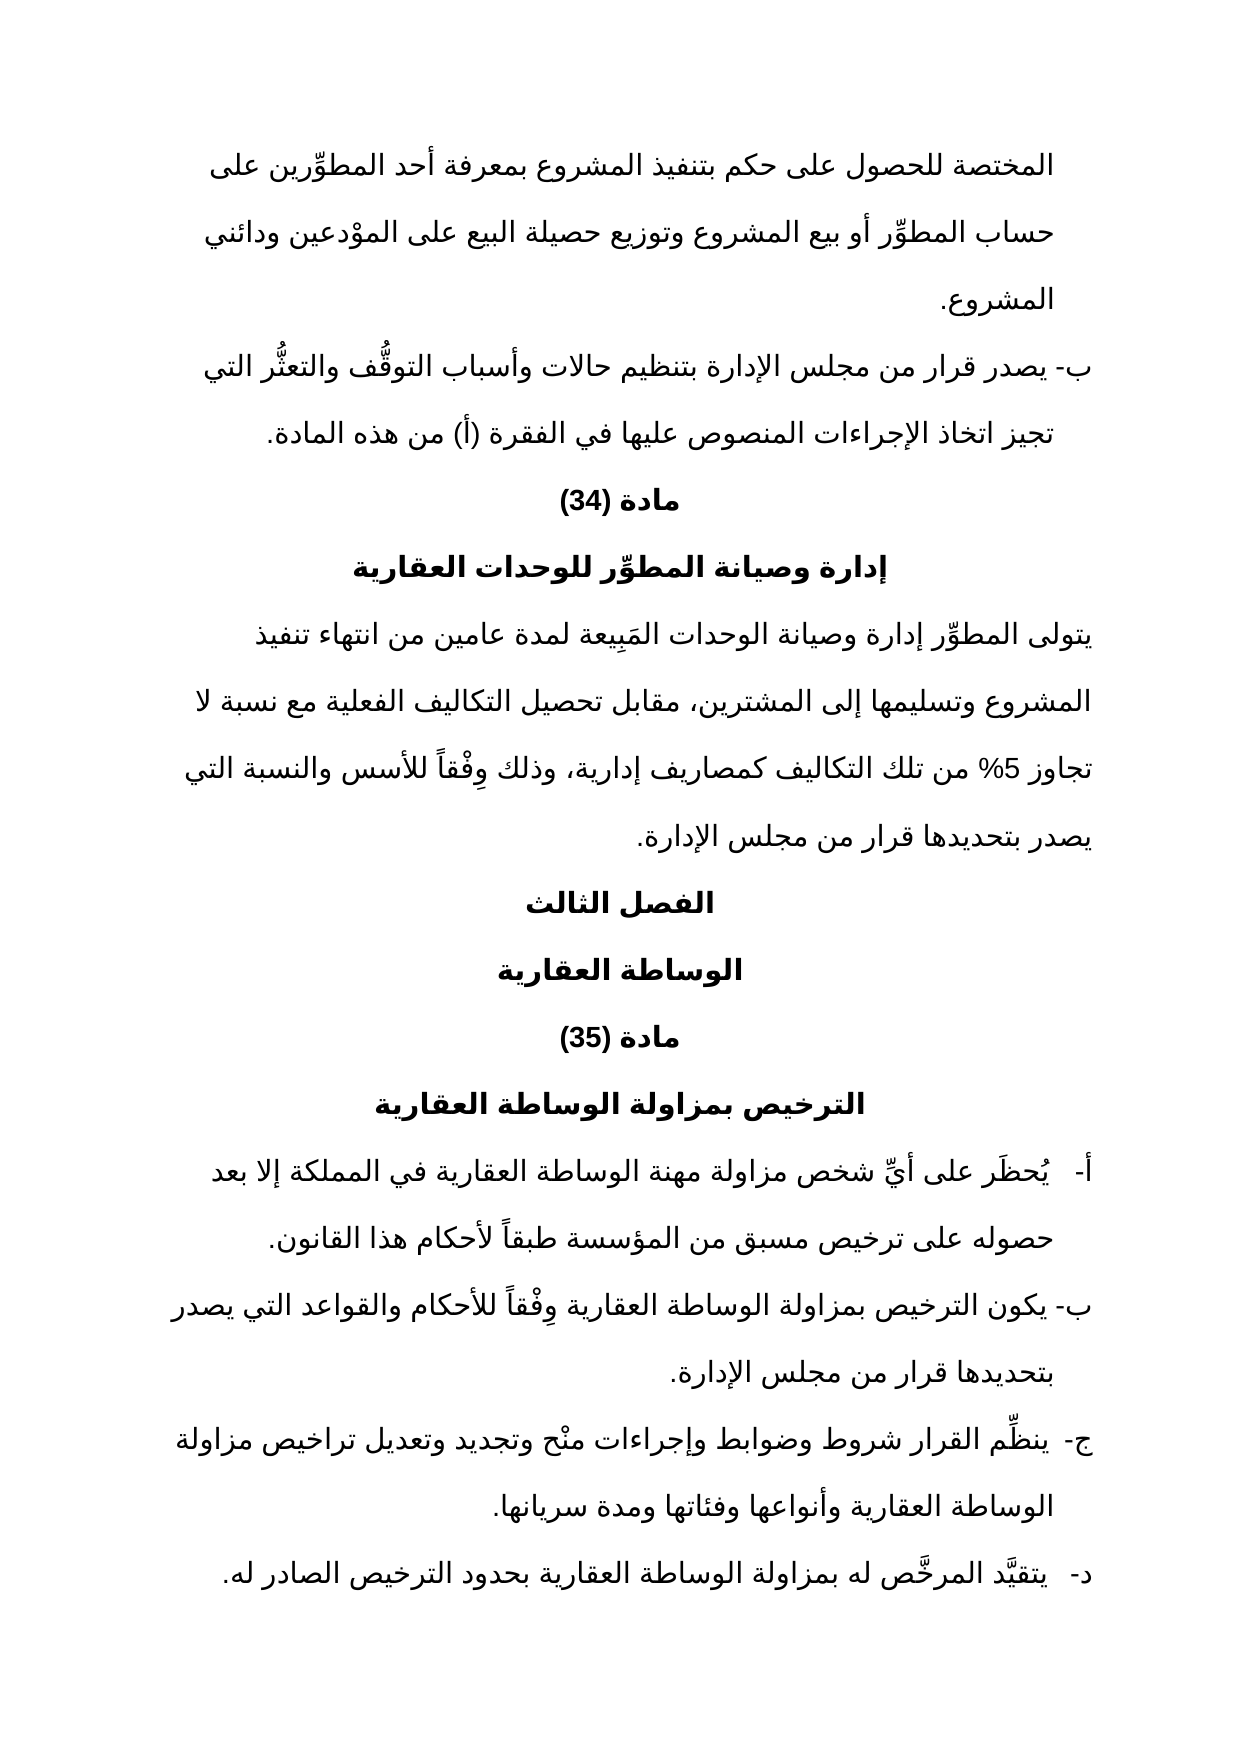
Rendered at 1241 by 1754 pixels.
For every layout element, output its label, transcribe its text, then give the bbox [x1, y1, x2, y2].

text الوساطة العقارية [148, 953, 1092, 986]
list ‌أ- يُحظَر على أيِّ شخص مزاولة مهنة الوساطة العقارية في المملكة إلا بعد حصوله على ترخيص مسبق من المؤسسة طبقاً لأحكام هذا القانون. [148, 1154, 1092, 1254]
list ‌ج- ينظِّم القرار شروط وضوابط وإجراءات منْح وتجديد وتعديل تراخيص مزاولة الوساطة العقارية وأنواعها وفئاتها ومدة سريانها. [148, 1422, 1092, 1523]
text الفصل الثالث [148, 886, 1092, 919]
text إدارة وصيانة المطوِّر للوحدات العقارية [148, 550, 1092, 584]
list ‌د- يتقيَّد المرخَّص له بمزاولة الوساطة العقارية بحدود الترخيص الصادر له. [148, 1556, 1092, 1590]
list ‌ب- يكون الترخيص بمزاولة الوساطة العقارية وِفْقاً للأحكام والقواعد التي يصدر بتحديدها قرار من مجلس الإدارة. [148, 1288, 1092, 1389]
text يتولى المطوِّر إدارة وصيانة الوحدات المَبِيعة لمدة عامين من انتهاء تنفيذ المشروع وتسليمها إلى المشترين، مقابل تحصيل التكاليف الفعلية مع نسبة لا تجاوز 5% من تلك التكاليف كمصاريف إدارية، وذلك وِفْقاً للأسس والنسبة التي يصدر بتحديدها قرار من مجلس الإدارة. [148, 617, 1092, 852]
text مادة (34) [148, 483, 1092, 517]
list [148, 148, 1092, 315]
text مادة (35) [148, 1020, 1092, 1053]
list ‌ب- يصدر قرار من مجلس الإدارة بتنظيم حالات وأسباب التوقُّف والتعثُّر التي تجيز اتخاذ الإجراءات المنصوص عليها في الفقرة (أ) من هذه المادة. [148, 349, 1092, 449]
text الترخيص بمزاولة الوساطة العقارية [148, 1087, 1092, 1120]
